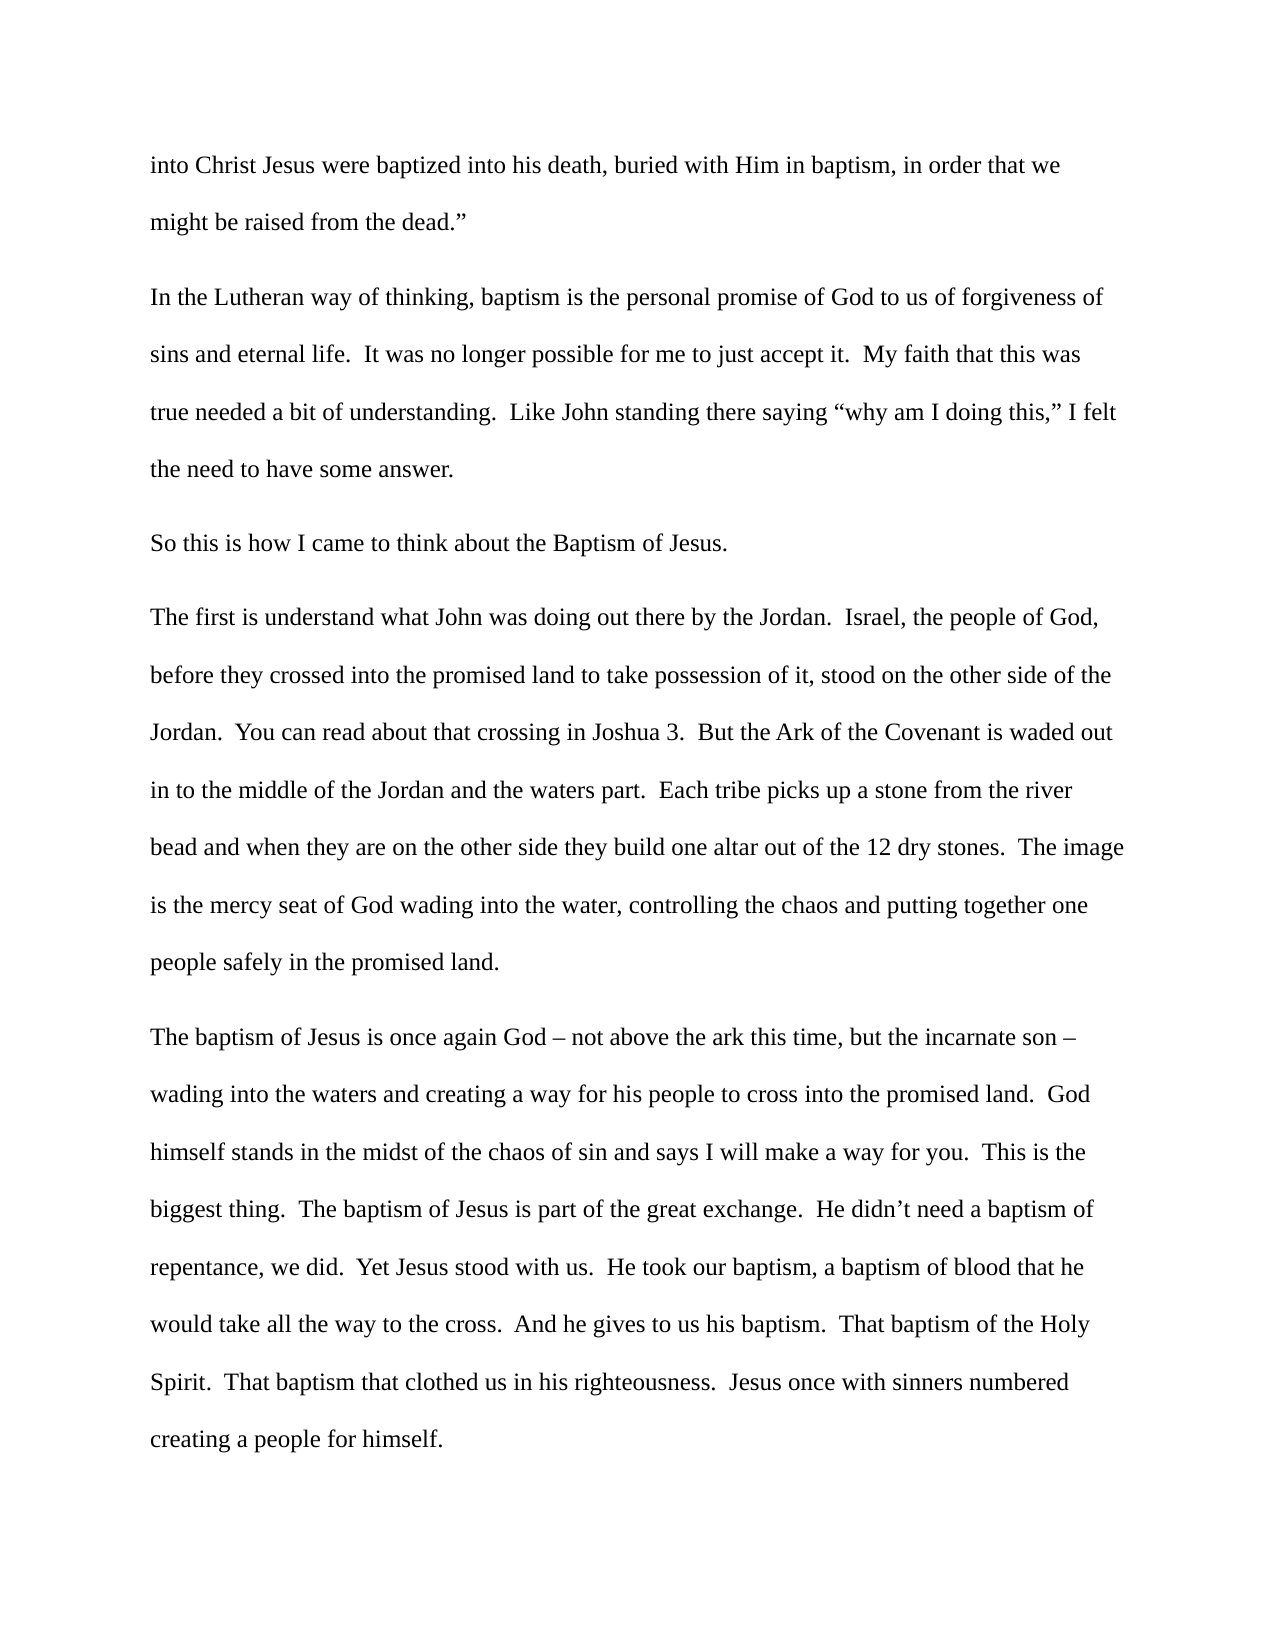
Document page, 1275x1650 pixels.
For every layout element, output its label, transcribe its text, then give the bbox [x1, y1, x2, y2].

text The baptism of Jesus is once again God – not above the ark this time, but the incarnate son – wading into the waters and creating a way for his people to cross into the promised land. God himself stands in the midst of the chaos of sin and says I will make a way for you. This is the biggest thing. The baptism of Jesus is part of the great exchange. He didn’t need a baptism of repentance, we did. Yet Jesus stood with us. He took our baptism, a baptism of blood that he would take all the way to the cross. And he gives to us his baptism. That baptism of the Holy Spirit. That baptism that clothed us in his righteousness. Jesus once with sinners numbered creating a people for himself. [150, 1022, 1125, 1453]
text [150, 150, 1125, 236]
text The first is understand what John was doing out there by the Jordan. Israel, the people of God, before they crossed into the promised land to take possession of it, stood on the other side of the Jordan. You can read about that crossing in Joshua 3. But the Ark of the Covenant is waded out in to the middle of the Jordan and the waters part. Each tribe picks up a stone from the river bead and when they are on the other side they build one altar out of the 12 dry stones. The image is the mercy seat of God wading into the water, controlling the chaos and putting together one people safely in the promised land. [150, 602, 1125, 976]
text So this is how I came to think about the Baptism of Jesus. [150, 528, 1125, 557]
text In the Lutheran way of thinking, baptism is the personal promise of God to us of forgiveness of sins and eternal life. It was no longer possible for me to just accept it. My faith that this was true needed a bit of understanding. Like John standing there saying “why am I doing this,” I felt the need to have some answer. [150, 282, 1125, 483]
